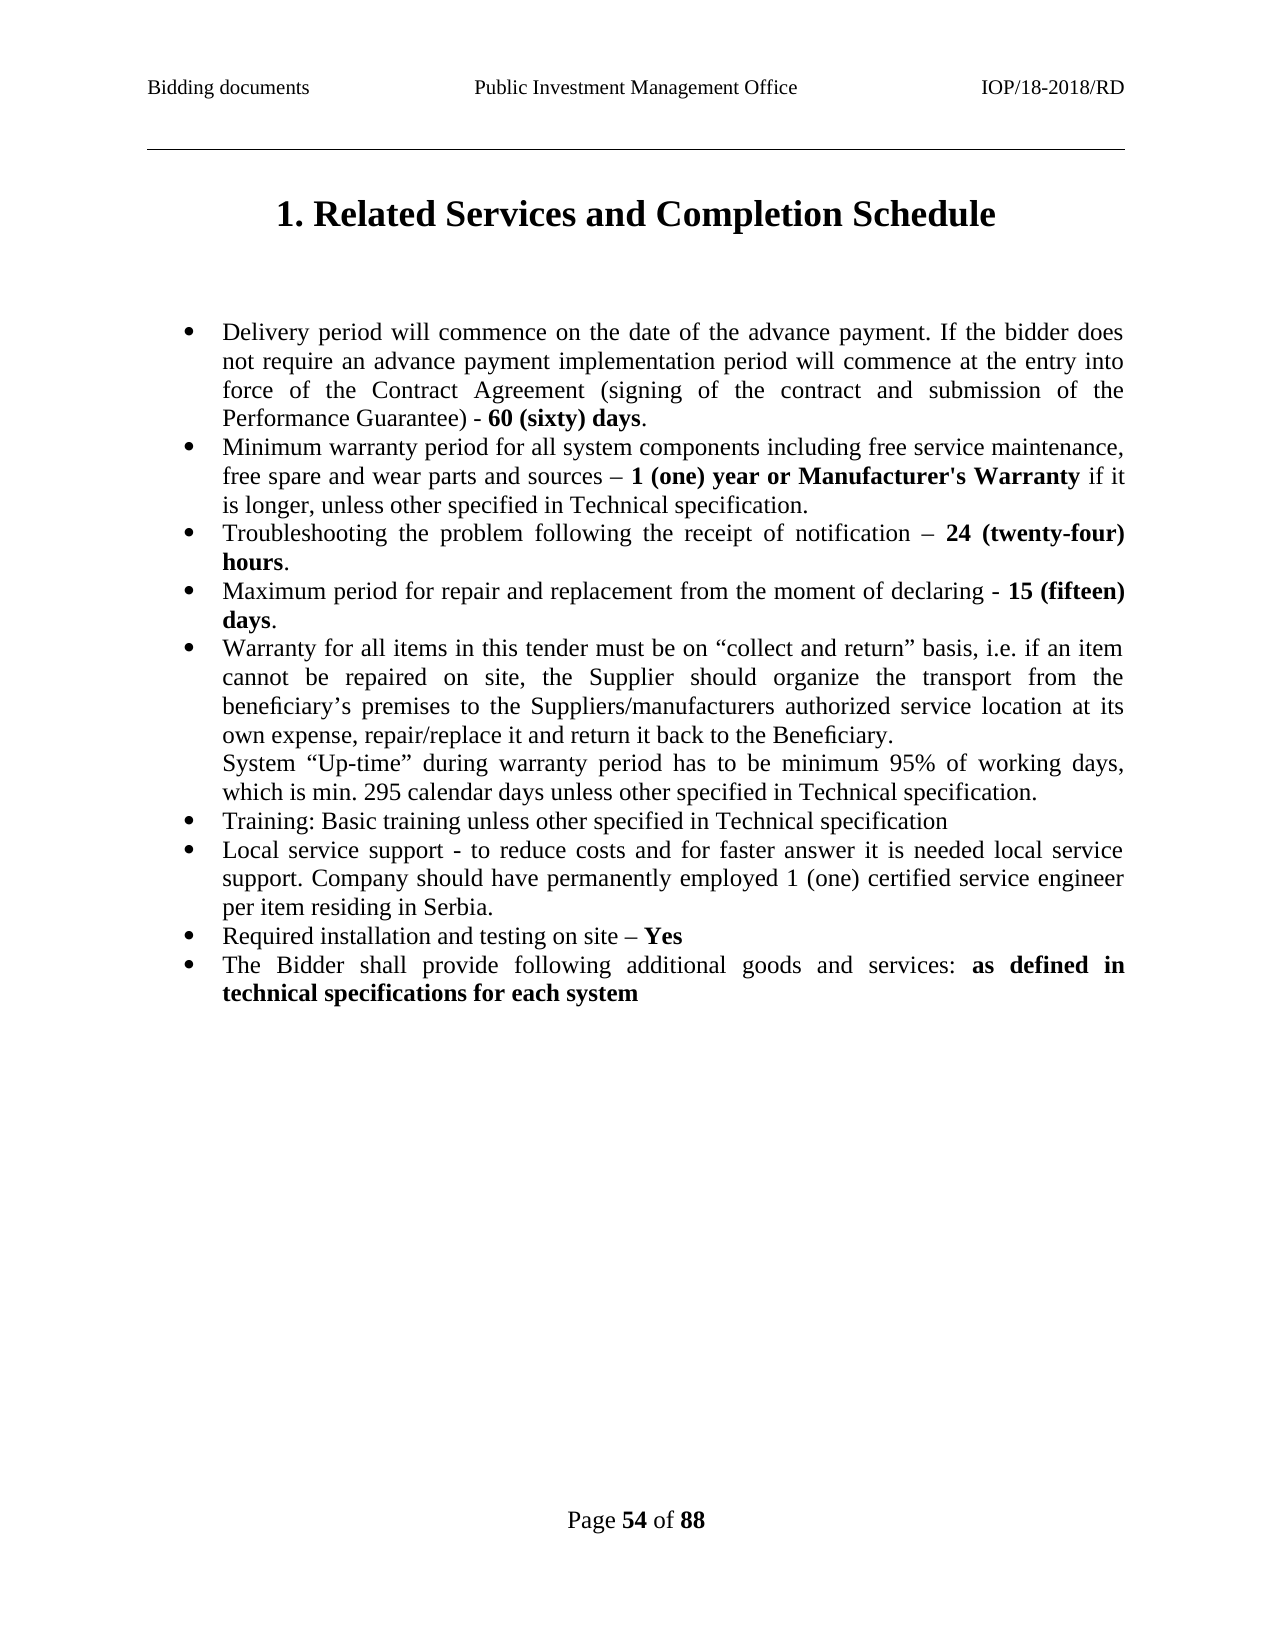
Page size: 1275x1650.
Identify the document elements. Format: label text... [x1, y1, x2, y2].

list Required installation and testing on site – Yes [184, 921, 1125, 950]
list System “Up-time” during warranty period has to be minimum 95% of working days, which is min. 295 calendar days unless other specified in Technical specification. [222, 748, 1125, 806]
list Minimum warranty period for all system components including free service maintenance, free spare and wear parts and sources – 1 (one) year or Manufacturer's Warranty if it is longer, unless other specified in Technical specification. [184, 432, 1125, 518]
list Troubleshooting the problem following the receipt of notification – 24 (twenty-four) hours. [184, 518, 1125, 576]
list Warranty for all items in this tender must be on “collect and return” basis, i.e. if an item cannot be repaired on site, the Supplier should organize the transport from the beneﬁciary’s premises to the Suppliers/manufacturers authorized service location at its own expense, repair/replace it and return it back to the Beneﬁciary. [184, 633, 1125, 748]
list Maximum period for repair and replacement from the moment of declaring - 15 (fifteen) days. [184, 576, 1125, 633]
list Training: Basic training unless other specified in Technical specification [184, 806, 1125, 835]
text 1. Related Services and Completion Schedule [147, 192, 1125, 235]
list Delivery period will commence on the date of the advance payment. If the bidder does not require an advance payment implementation period will commence at the entry into force of the Contract Agreement (signing of the contract and submission of the Performance Guarantee) - 60 (sixty) days. [184, 317, 1125, 432]
list The Bidder shall provide following additional goods and services: as defined in technical specifications for each system [184, 950, 1125, 1007]
list Local service support - to reduce costs and for faster answer it is needed local service support. Company should have permanently employed 1 (one) certified service engineer per item residing in Serbia. [184, 835, 1125, 921]
